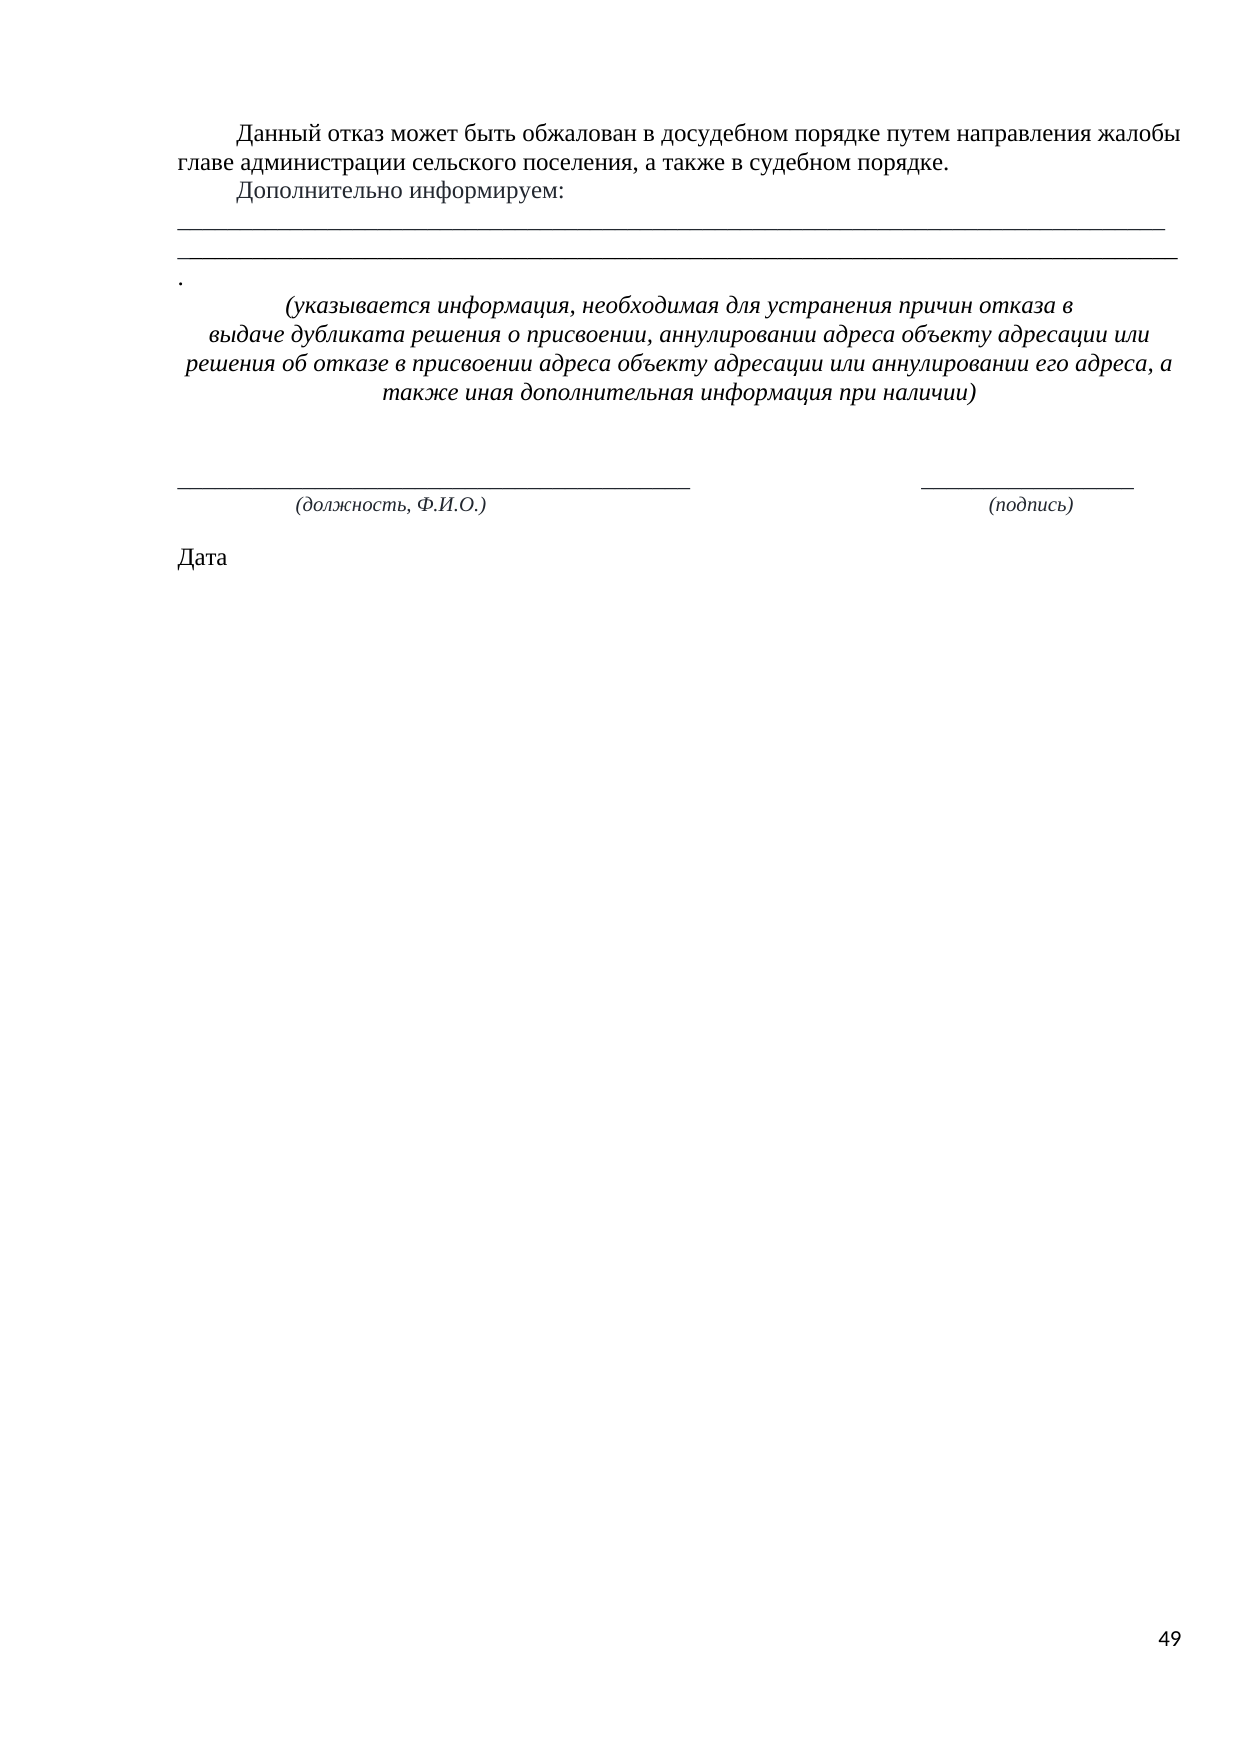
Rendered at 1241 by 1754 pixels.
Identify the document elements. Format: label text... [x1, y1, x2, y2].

text (указывается информация, необходимая для устранения причин отказа в [177, 291, 1181, 319]
text _______________________________________________________________________________________________________________________________________________________________. [177, 204, 1181, 291]
text Дата [177, 542, 1181, 571]
text (должность, Ф.И.О.) (подпись) [295, 492, 1181, 516]
text _________________________________________ _________________ [177, 463, 1181, 492]
text выдаче дубликата решения о присвоении, аннулировании адреса объекту адресации или решения об отказе в присвоении адреса объекту адресации или аннулировании его адреса, а также иная дополнительная информация при наличии) [177, 319, 1181, 406]
text Данный отказ может быть обжалован в досудебном порядке путем направления жалобы главе администрации сельского поселения, а также в судебном порядке. [177, 118, 1181, 176]
text Дополнительно информируем: [177, 176, 1181, 204]
